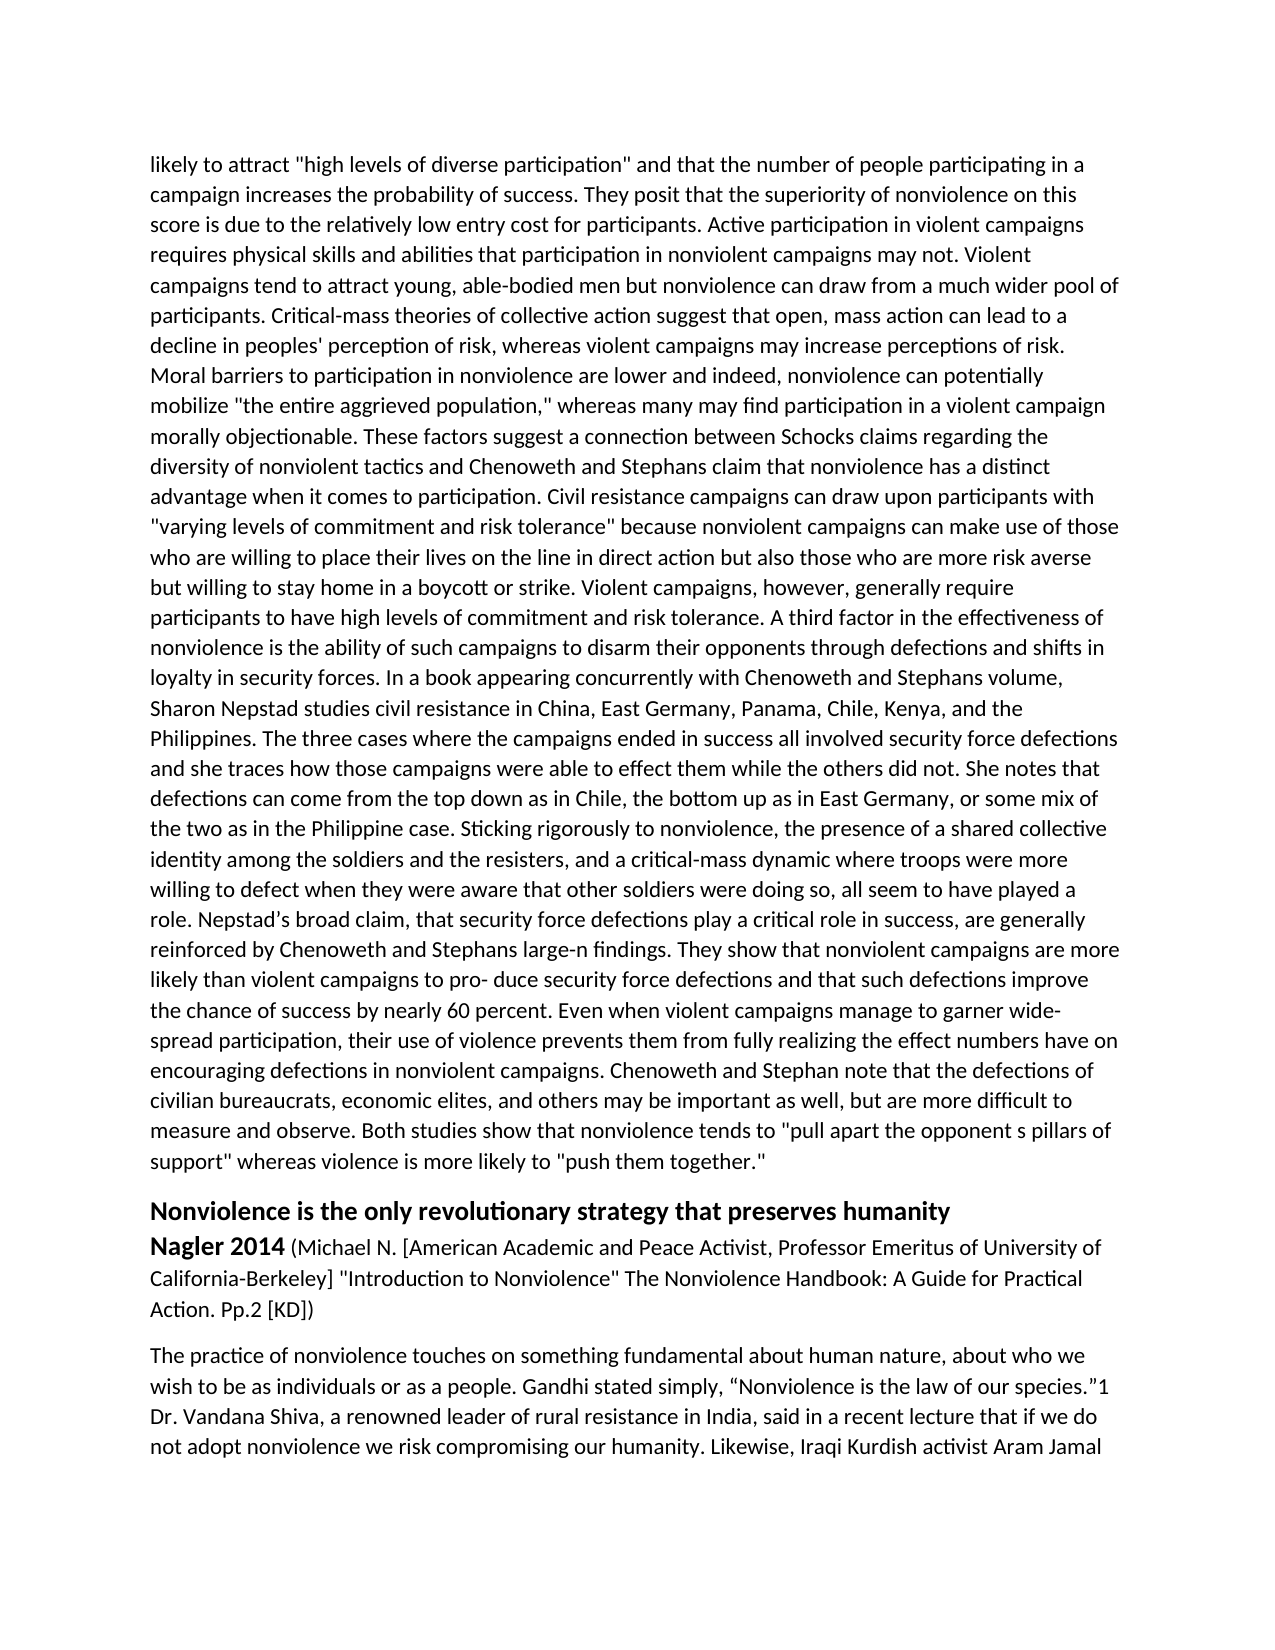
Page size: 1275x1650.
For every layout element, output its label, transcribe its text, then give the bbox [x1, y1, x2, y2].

text Nagler 2014 (Michael N. [American Academic and Peace Activist, Professor Emeritus of University of California-Berkeley] "Introduction to Nonviolence" The Nonviolence Handbook: A Guide for Practical Action. Pp.2 [KD]) [150, 1229, 1125, 1323]
subtitle Nonviolence is the only revolutionary strategy that preserves humanity [150, 1194, 1125, 1227]
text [150, 150, 1125, 1175]
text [150, 1342, 1125, 1460]
